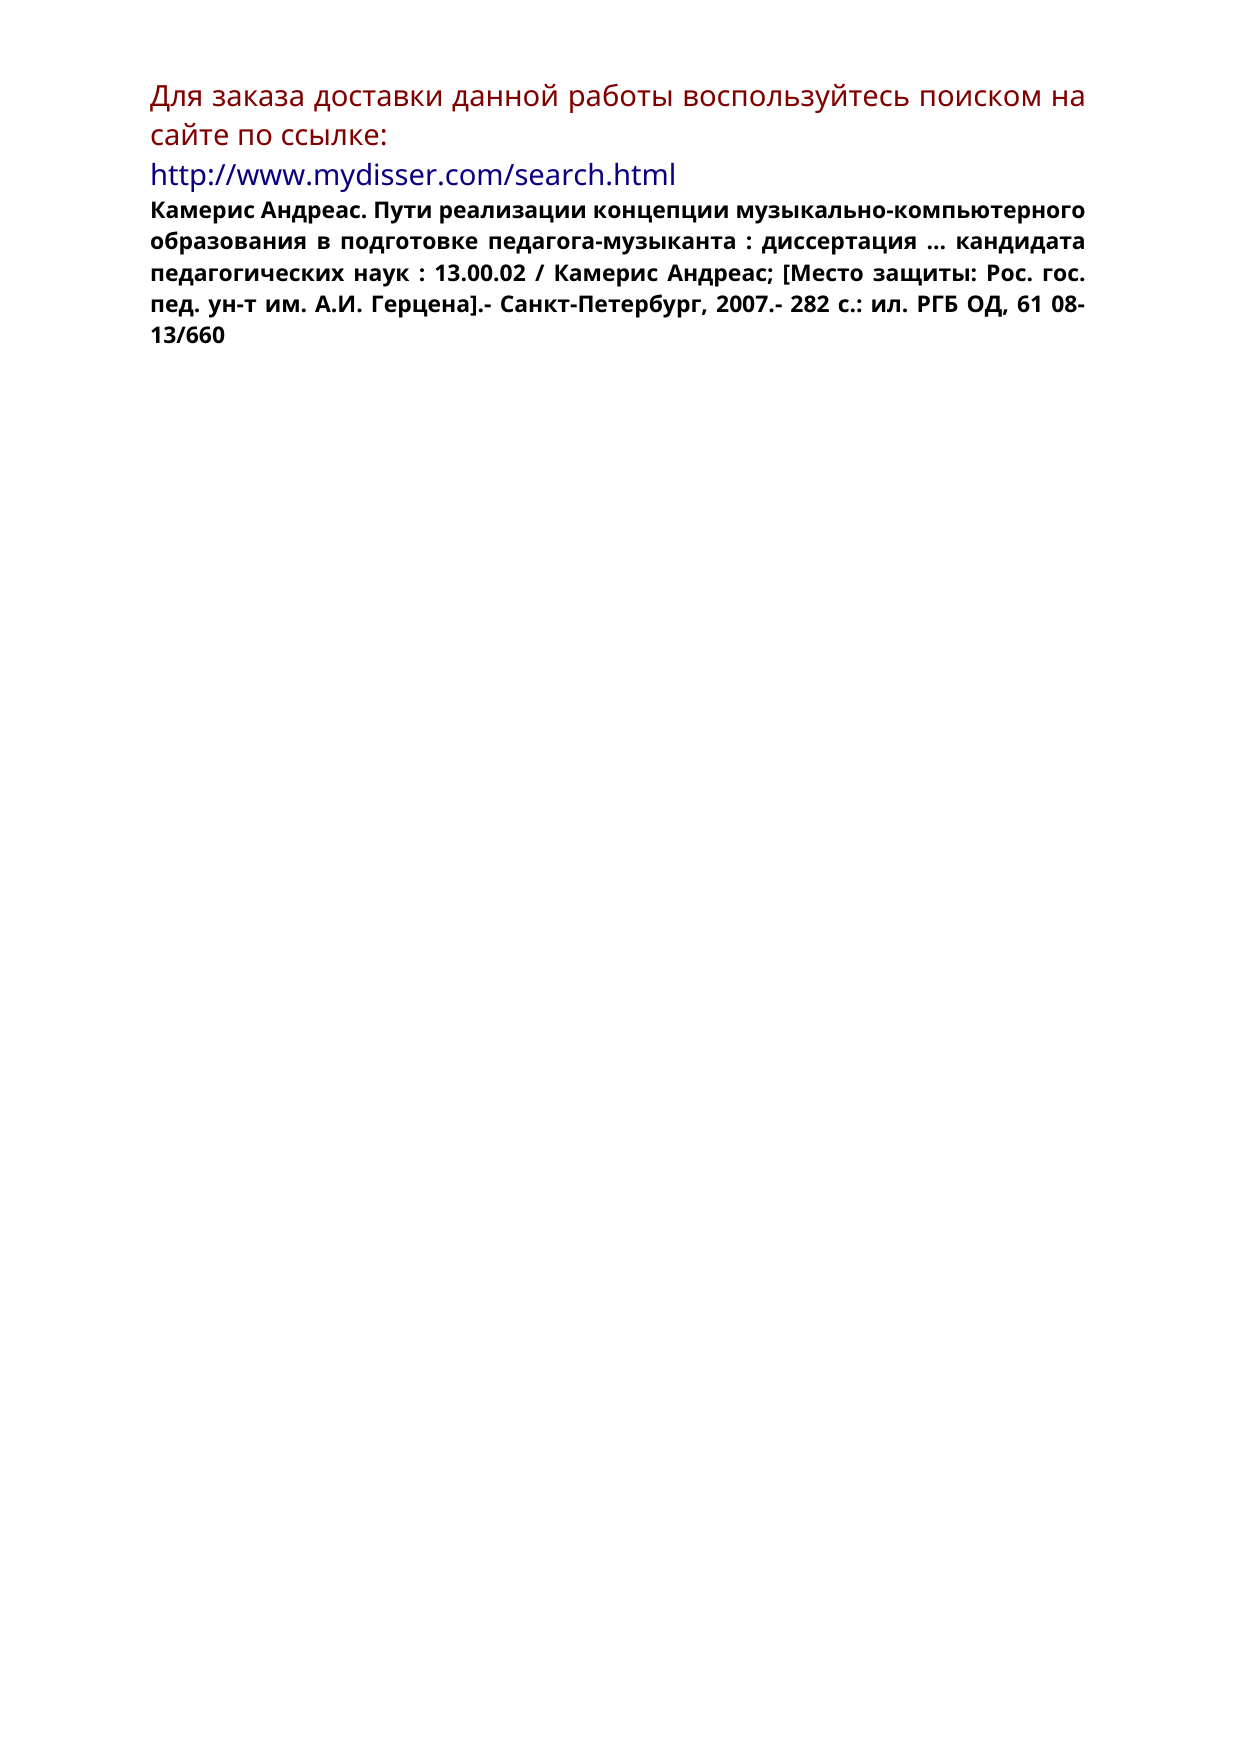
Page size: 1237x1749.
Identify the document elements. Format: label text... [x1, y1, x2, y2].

text Камерис Андреас. Пути реализации концепции музыкально-компьютерного образования в подготовке педагога-музыканта : диссертация ... кандидата педагогических наук : 13.00.02 / Камерис Андреас; [Место защиты: Рос. гос. пед. ун-т им. А.И. Герцена].- Санкт-Петербург, 2007.- 282 с.: ил. РГБ ОД, 61 08-13/660 [150, 194, 1086, 350]
